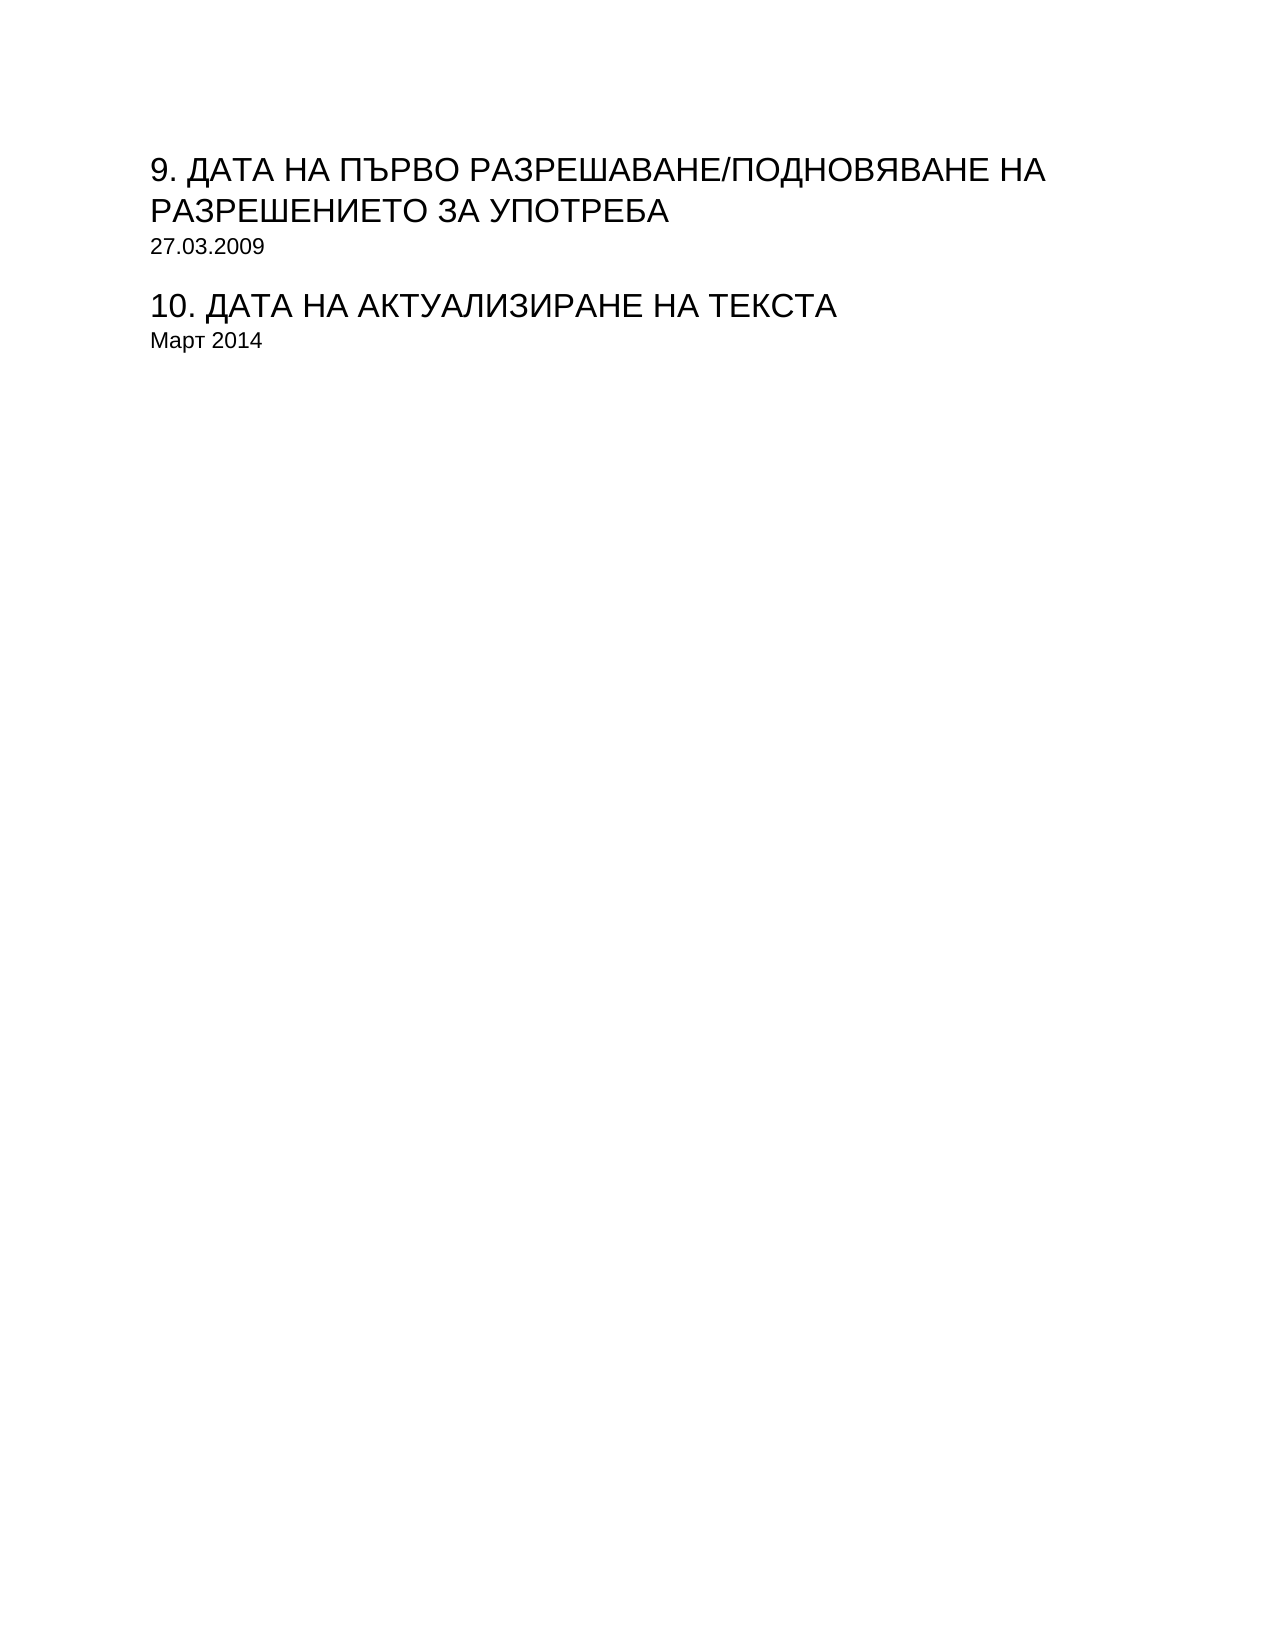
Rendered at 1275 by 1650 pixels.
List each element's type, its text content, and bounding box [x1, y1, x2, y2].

subtitle 10. ДАТА НА АКТУАЛИЗИРАНЕ НА ТЕКСТА [150, 286, 1125, 324]
text Март 2014 [150, 327, 1125, 354]
subtitle 9. ДАТА НА ПЪРВО РАЗРЕШАВАНЕ/ПОДНОВЯВАНЕ НА РАЗРЕШЕНИЕТО ЗА УПОТРЕБА [150, 150, 1125, 230]
text 27.03.2009 [150, 233, 1125, 259]
